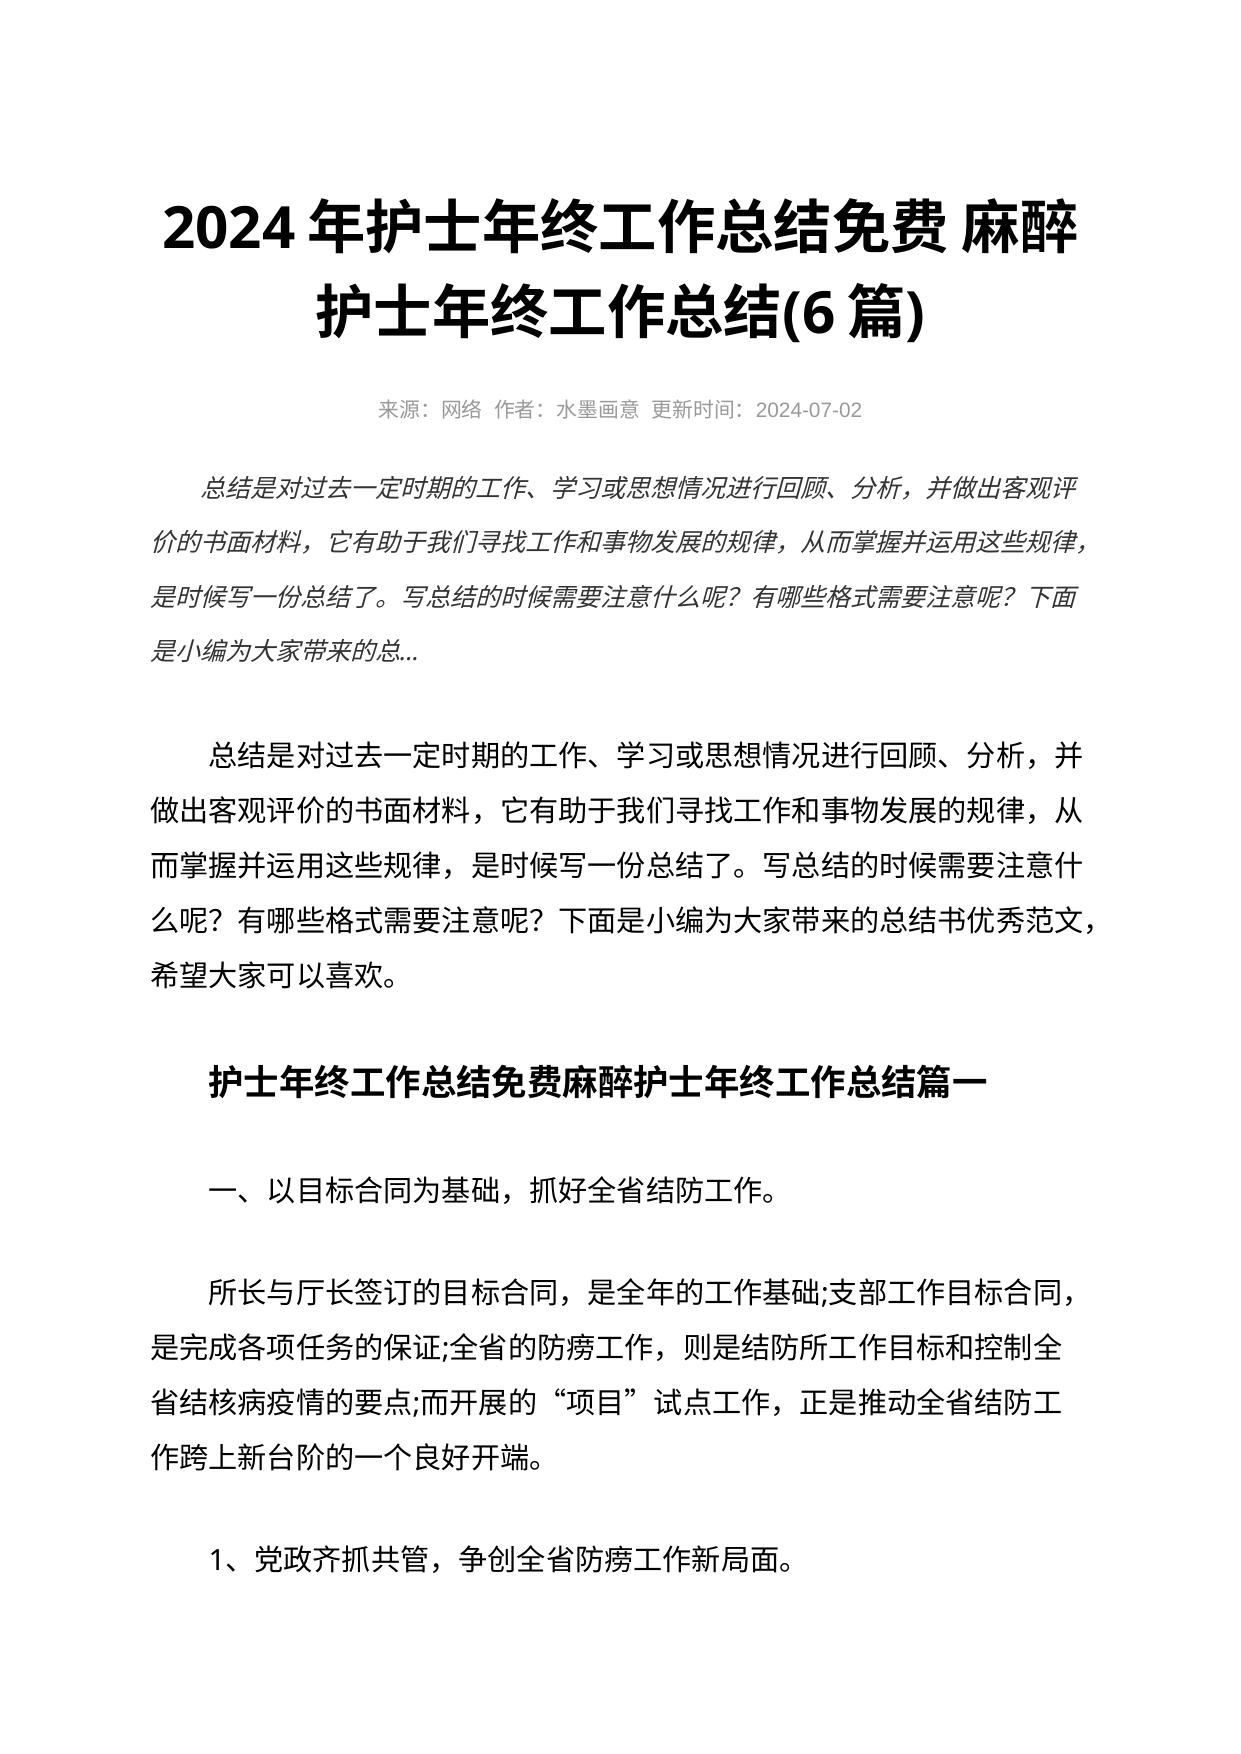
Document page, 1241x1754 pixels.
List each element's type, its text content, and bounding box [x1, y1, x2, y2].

text 护士年终工作总结免费麻醉护士年终工作总结篇一 [150, 1054, 1090, 1106]
text 1、党政齐抓共管，争创全省防痨工作新局面。 [150, 1536, 1090, 1579]
text 一、以目标合同为基础，抓好全省结防工作。 [150, 1168, 1090, 1210]
text 总结是对过去一定时期的工作、学习或思想情况进行回顾、分析，并做出客观评价的书面材料，它有助于我们寻找工作和事物发展的规律，从而掌握并运用这些规律，是时候写一份总结了。写总结的时候需要注意什么呢？有哪些格式需要注意呢？下面是小编为大家带来的总结书优秀范文，希望大家可以喜欢。 [150, 733, 1090, 995]
subtitle 2024年护士年终工作总结免费 麻醉护士年终工作总结(6篇) [150, 181, 1090, 351]
text 总结是对过去一定时期的工作、学习或思想情况进行回顾、分析，并做出客观评价的书面材料，它有助于我们寻找工作和事物发展的规律，从而掌握并运用这些规律，是时候写一份总结了。写总结的时候需要注意什么呢？有哪些格式需要注意呢？下面是小编为大家带来的总... [150, 468, 1090, 668]
text 所长与厅长签订的目标合同，是全年的工作基础;支部工作目标合同，是完成各项任务的保证;全省的防痨工作，则是结防所工作目标和控制全省结核病疫情的要点;而开展的“项目”试点工作，正是推动全省结防工作跨上新台阶的一个良好开端。 [150, 1269, 1090, 1477]
text 来源：网络 作者：水墨画意 更新时间：2024-07-02 [150, 398, 1090, 422]
